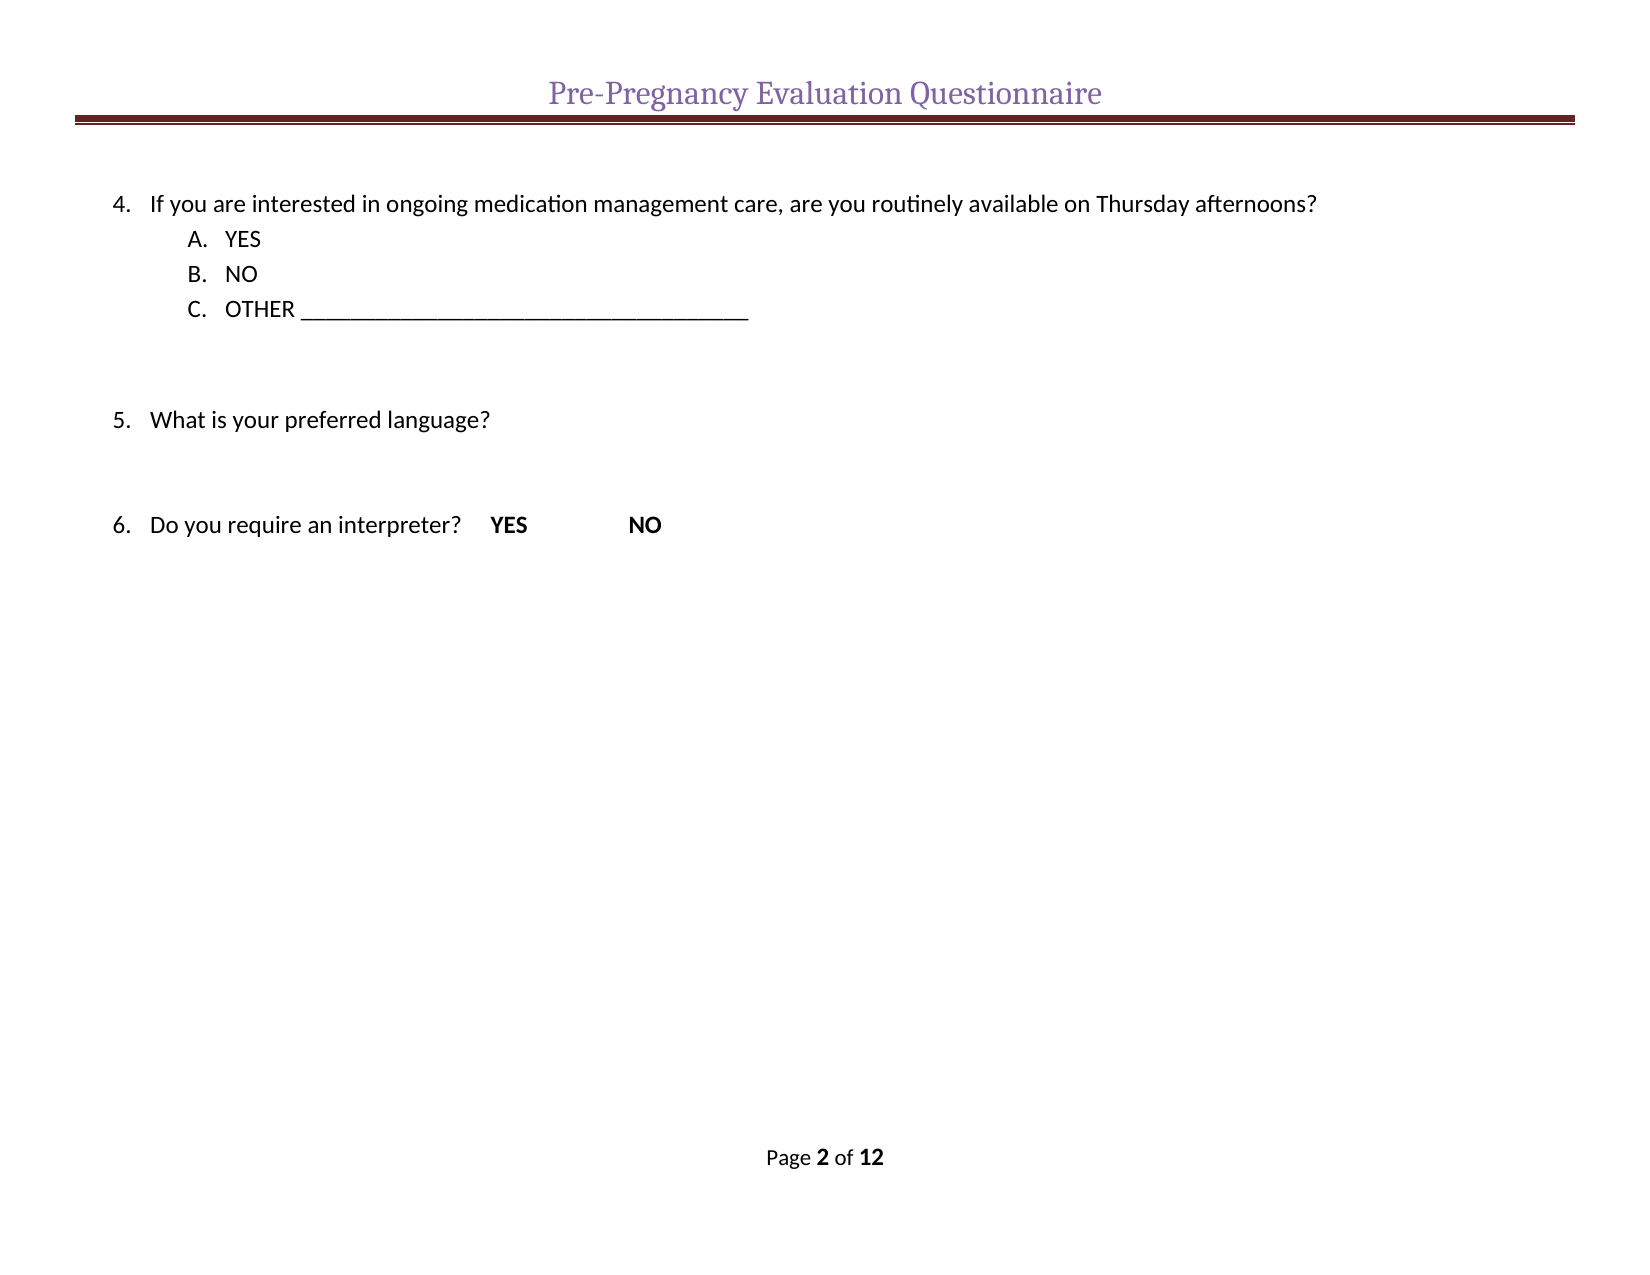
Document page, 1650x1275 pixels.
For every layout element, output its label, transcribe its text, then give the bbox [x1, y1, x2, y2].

list NO [187, 258, 1575, 288]
list Do you require an interpreter? YES NO [112, 509, 1575, 540]
list YES [187, 223, 1575, 253]
list If you are interested in ongoing medication management care, are you routinely available on Thursday afternoons? [112, 188, 1575, 218]
list OTHER ____________________________________ [187, 293, 1575, 323]
list What is your preferred language? [112, 404, 1575, 435]
